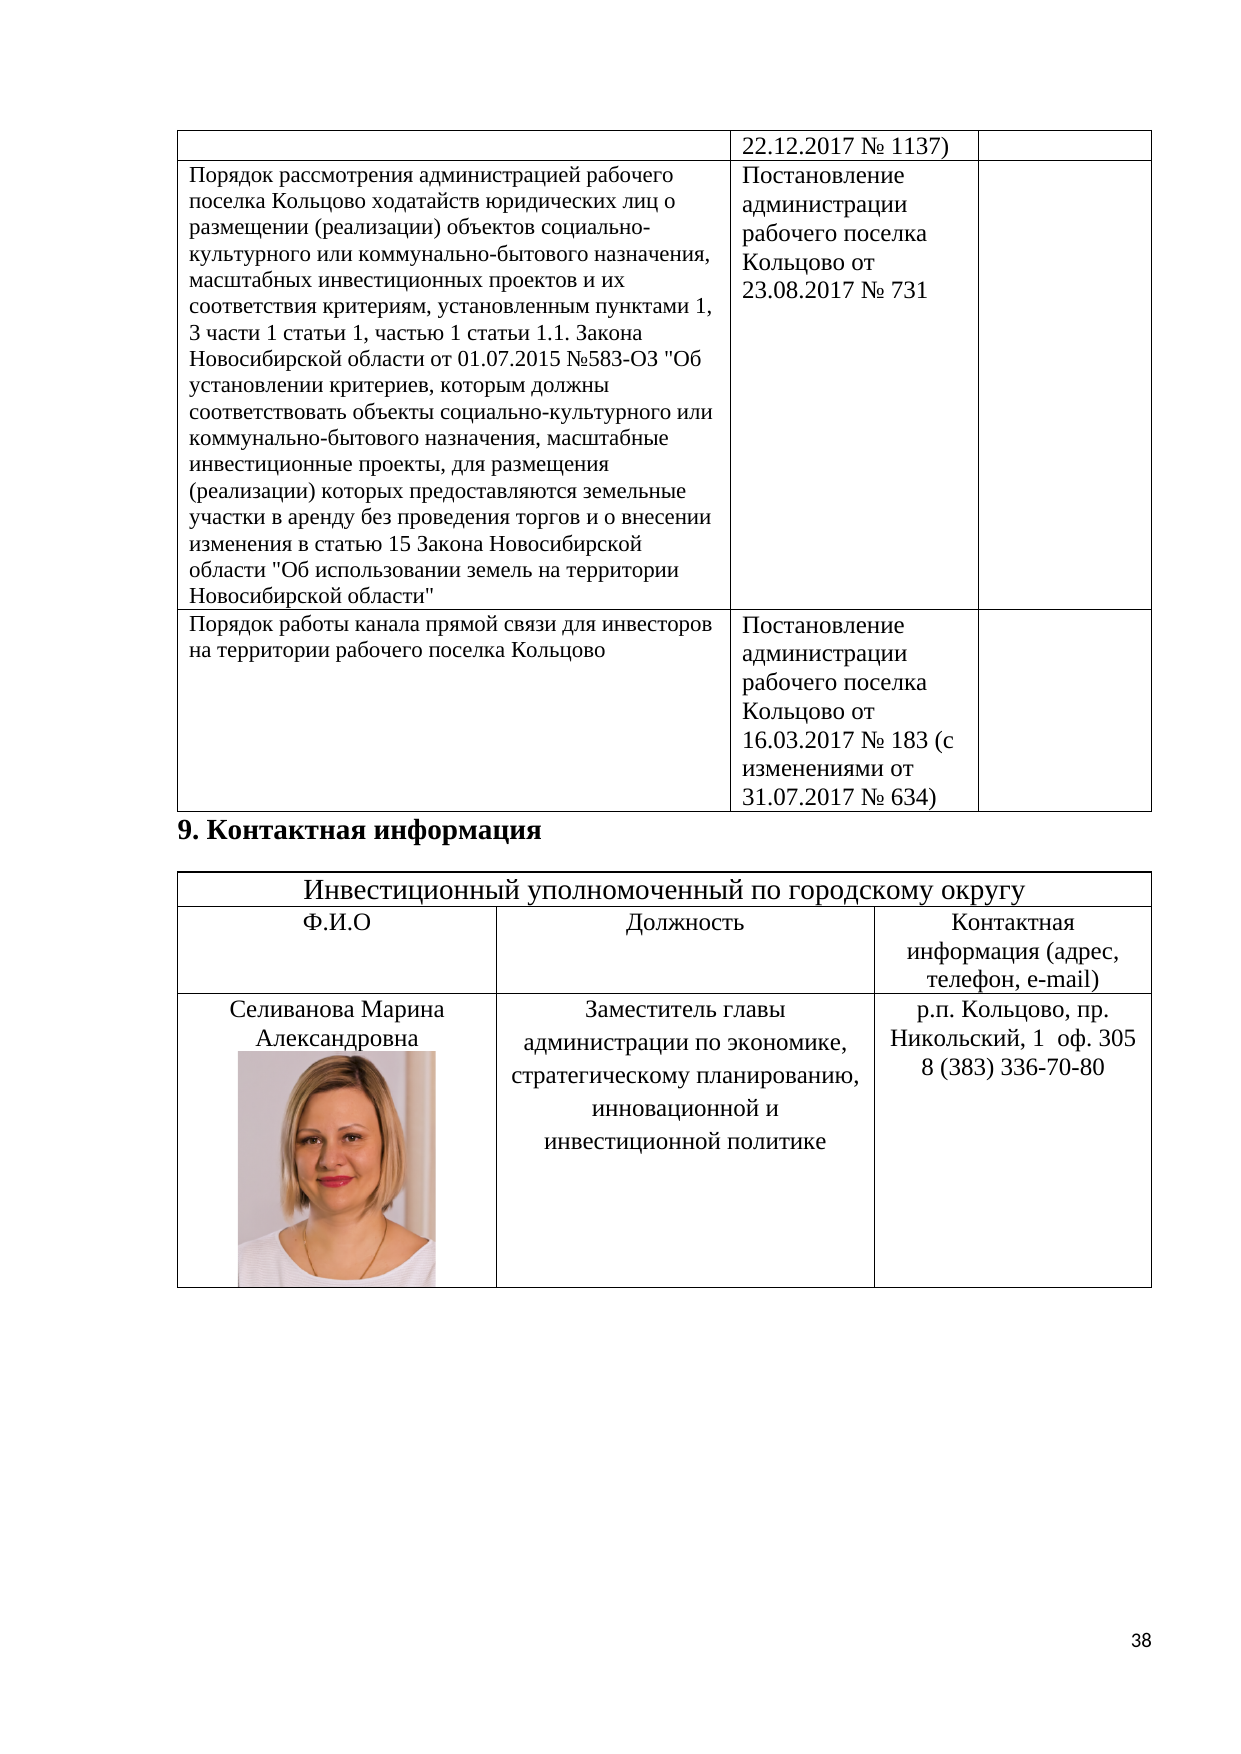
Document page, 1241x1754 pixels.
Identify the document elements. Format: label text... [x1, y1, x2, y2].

table_cell Заместитель главы администрации по экономике, стратегическому планированию, инновационной и инвестиционной политике [497, 994, 874, 1287]
table_cell Постановление администрации рабочего поселка Кольцово от 16.03.2017 № 183 (с изменениями от 31.07.2017 № 634) [731, 610, 978, 811]
table_cell Порядок рассмотрения администрацией рабочего поселка Кольцово ходатайств юридических лиц о размещении (реализации) объектов социально-культурного или коммунально-бытового назначения, масштабных инвестиционных проектов и их соответствия критериям, установленным пунктами 1, 3 части 1 статьи 1, частью 1 статьи 1.1. Закона Новосибирской области от 01.07.2015 №583-ОЗ "Об установлении критериев, которым должны соответствовать объекты социально-культурного или коммунально-бытового назначения, масштабные инвестиционные проекты, для размещения (реализации) которых предоставляются земельные участки в аренду без проведения торгов и о внесении изменения в статью 15 Закона Новосибирской области "Об использовании земель на территории Новосибирской области" [178, 161, 730, 609]
table_cell [979, 131, 1151, 159]
table_cell [979, 610, 1151, 811]
table_header Инвестиционный уполномоченный по городскому округу [178, 873, 1151, 906]
table_cell р.п. Кольцово, пр. Никольский, 1 оф. 305 8 (383) 336-70-80 [875, 994, 1151, 1287]
table_cell Должность [497, 907, 874, 993]
table_cell Селиванова Марина Александровна [178, 994, 496, 1287]
table_cell Контактная информация (адрес, телефон, e-mail) [875, 907, 1151, 993]
table_cell Постановление администрации рабочего поселка Кольцово от 23.08.2017 № 731 [731, 161, 978, 609]
text 9. Контактная информация [177, 812, 1152, 846]
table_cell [731, 131, 978, 159]
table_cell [178, 131, 730, 159]
table_cell Порядок работы канала прямой связи для инвесторов на территории рабочего поселка Кольцово [178, 610, 730, 811]
table_cell [979, 161, 1151, 609]
picture [237, 1051, 436, 1287]
table_cell Ф.И.О [178, 907, 496, 993]
